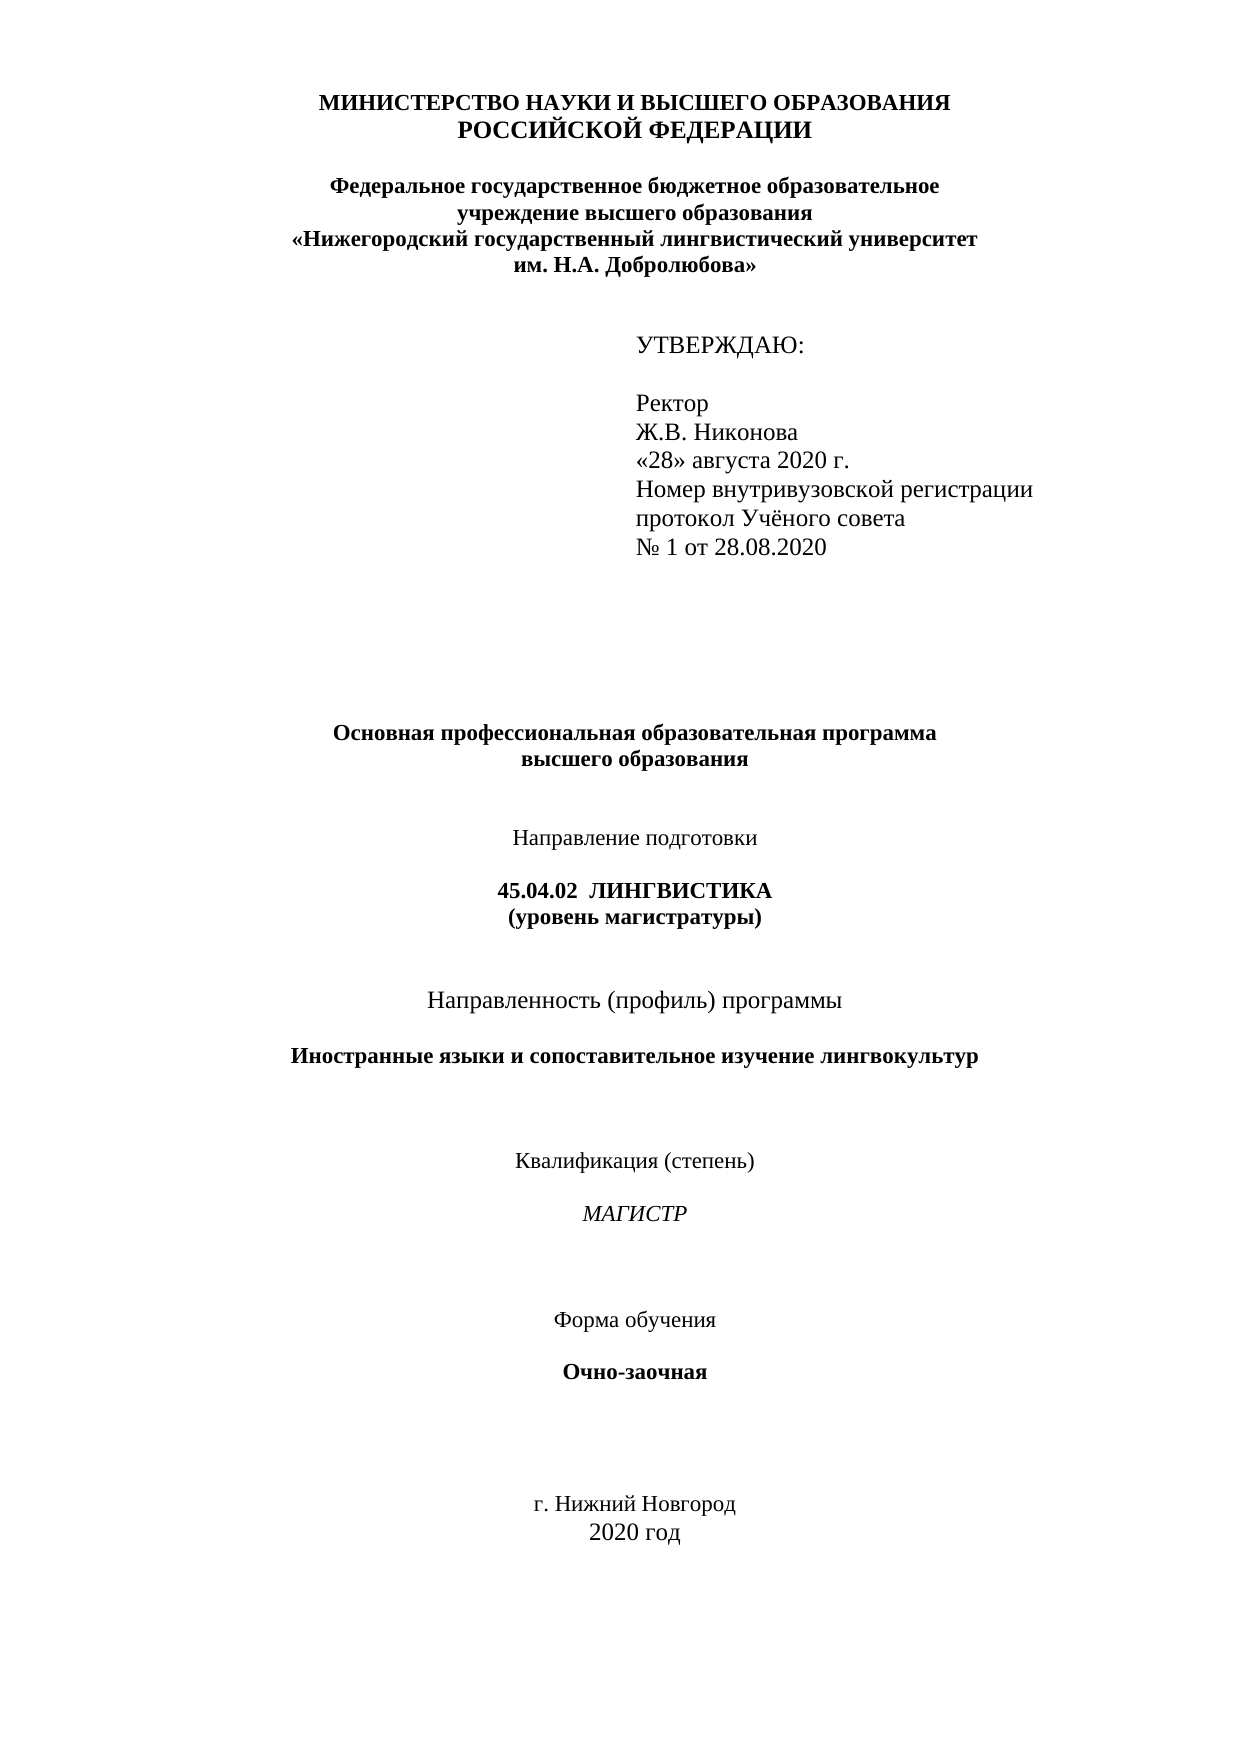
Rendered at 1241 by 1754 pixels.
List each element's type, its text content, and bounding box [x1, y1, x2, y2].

text «Нижегородский государственный лингвистический университет [148, 225, 1122, 252]
text (уровень магистратуры) [148, 903, 1122, 929]
text Федеральное государственное бюджетное образовательное [148, 172, 1122, 199]
text МАГИСТР [148, 1200, 1122, 1227]
title РОССИЙСКОЙ ФЕДЕРАЦИИ [148, 115, 1122, 144]
text им. Н.А. Добролюбова» [148, 252, 1122, 278]
text Направленность (профиль) программы [148, 985, 1122, 1013]
text г. Нижний Новгород [148, 1490, 1122, 1517]
text 45.04.02 ЛИНГВИСТИКА [148, 877, 1122, 903]
text Основная профессиональная образовательная программа высшего образования [148, 719, 1122, 771]
text 2020 год [148, 1517, 1122, 1545]
text Очно-заочная [148, 1358, 1122, 1385]
text Направление подготовки [148, 824, 1122, 851]
text МИНИСТЕРСТВО НАУКИ И ВЫСШЕГО ОБРАЗОВАНИЯ [118, 89, 1152, 115]
text Квалификация (степень) [148, 1148, 1122, 1174]
text Форма обучения [148, 1306, 1122, 1332]
text учреждение высшего образования [148, 199, 1122, 225]
text Иностранные языки и сопоставительное изучение лингвокультур [148, 1042, 1122, 1068]
table_header УТВЕРЖДАЮ: Ректор Ж.В. Никонова «28» августа . Номер внутривузовской регистрации протокол Учёного совета № 1 от 28.08.2020 [624, 331, 1048, 561]
